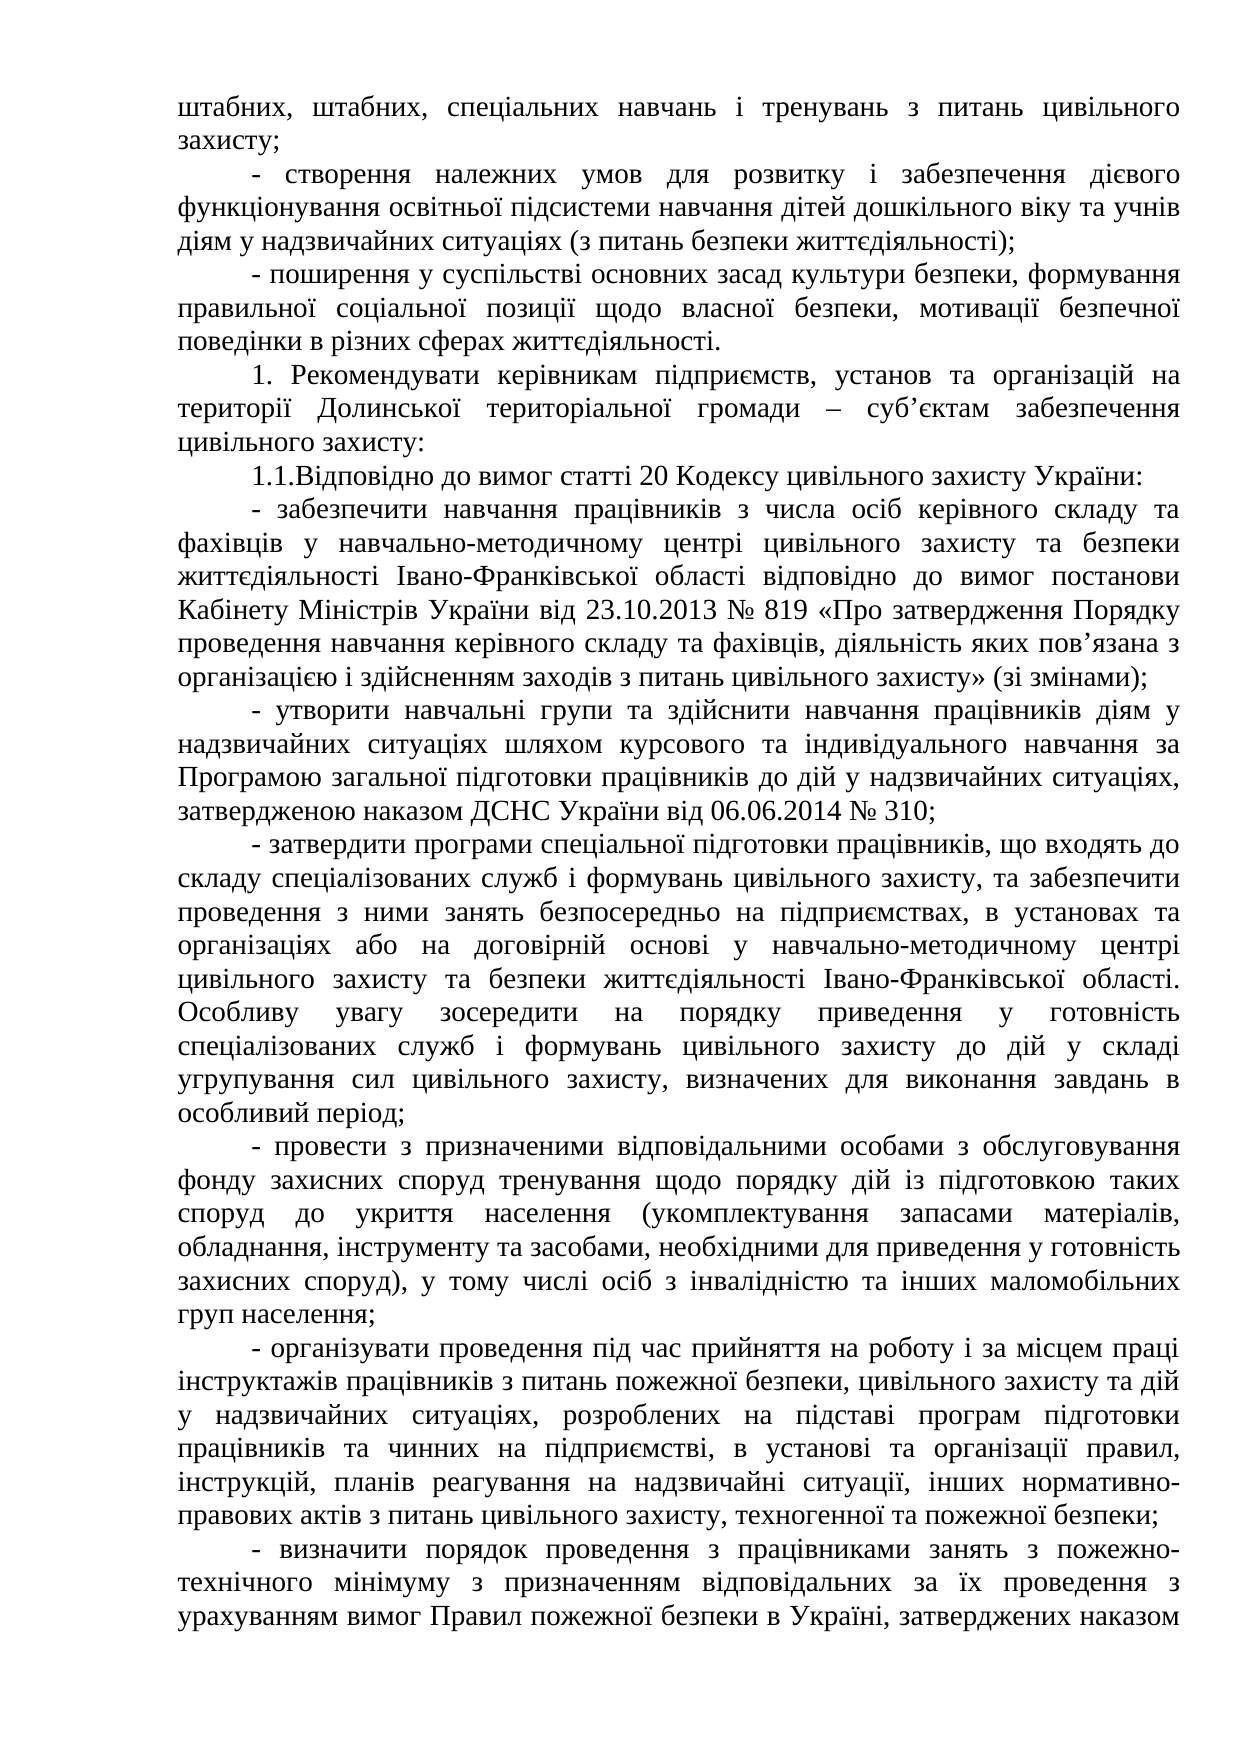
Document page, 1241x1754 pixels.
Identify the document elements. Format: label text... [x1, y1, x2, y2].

text - забезпечити навчання працівників з числа осіб керівного складу та фахівців у навчально-методичному центрі цивільного захисту та безпеки життєдіяльності Івано-Франківської області відповідно до вимог постанови Кабінету Міністрів України від 23.10.2013 № 819 «Про затвердження Порядку проведення навчання керівного складу та фахівців, діяльність яких пов’язана з організацією і здійсненням заходів з питань цивільного захисту» (зі змінами); [177, 491, 1181, 692]
text - провести з призначеними відповідальними особами з обслуговування фонду захисних споруд тренування щодо порядку дій із підготовкою таких споруд до укриття населення (укомплектування запасами матеріалів, обладнання, інструменту та засобами, необхідними для приведення у готовність захисних споруд), у тому числі осіб з інвалідністю та інших маломобільних груп населення; [177, 1128, 1181, 1330]
text - поширення у суспільстві основних засад культури безпеки, формування правильної соціальної позиції щодо власної безпеки, мотивації безпечної поведінки в різних сферах життєдіяльності. [177, 256, 1181, 357]
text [177, 89, 1181, 156]
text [177, 1531, 1181, 1632]
text - організувати проведення під час прийняття на роботу і за місцем праці інструктажів працівників з питань пожежної безпеки, цивільного захисту та дій у надзвичайних ситуаціях, розроблених на підставі програм підготовки працівників та чинних на підприємстві, в установі та організації правил, інструкцій, планів реагування на надзвичайні ситуації, інших нормативно-правових актів з питань цивільного захисту, техногенної та пожежної безпеки; [177, 1330, 1181, 1531]
text 1.1.Відповідно до вимог статті 20 Кодексу цивільного захисту України: [177, 458, 1181, 491]
text - утворити навчальні групи та здійснити навчання працівників діям у надзвичайних ситуаціях шляхом курсового та індивідуального навчання за Програмою загальної підготовки працівників до дій у надзвичайних ситуаціях, затвердженою наказом ДСНС України від 06.06.2014 № 310; [177, 692, 1181, 827]
text - затвердити програми спеціальної підготовки працівників, що входять до складу спеціалізованих служб і формувань цивільного захисту, та забезпечити проведення з ними занять безпосередньо на підприємствах, в установах та організаціях або на договірній основі у навчально-методичному центрі цивільного захисту та безпеки життєдіяльності Івано-Франківської області. Особливу увагу зосередити на порядку приведення у готовність спеціалізованих служб і формувань цивільного захисту до дій у складі угрупування сил цивільного захисту, визначених для виконання завдань в особливий період; [177, 827, 1181, 1128]
text - створення належних умов для розвитку і забезпечення дієвого функціонування освітньої підсистеми навчання дітей дошкільного віку та учнів діям у надзвичайних ситуаціях (з питань безпеки життєдіяльності); [177, 156, 1181, 256]
text 1. Рекомендувати керівникам підприємств, установ та організацій на території Долинської територіальної громади – суб’єктам забезпечення цивільного захисту: [177, 357, 1181, 458]
